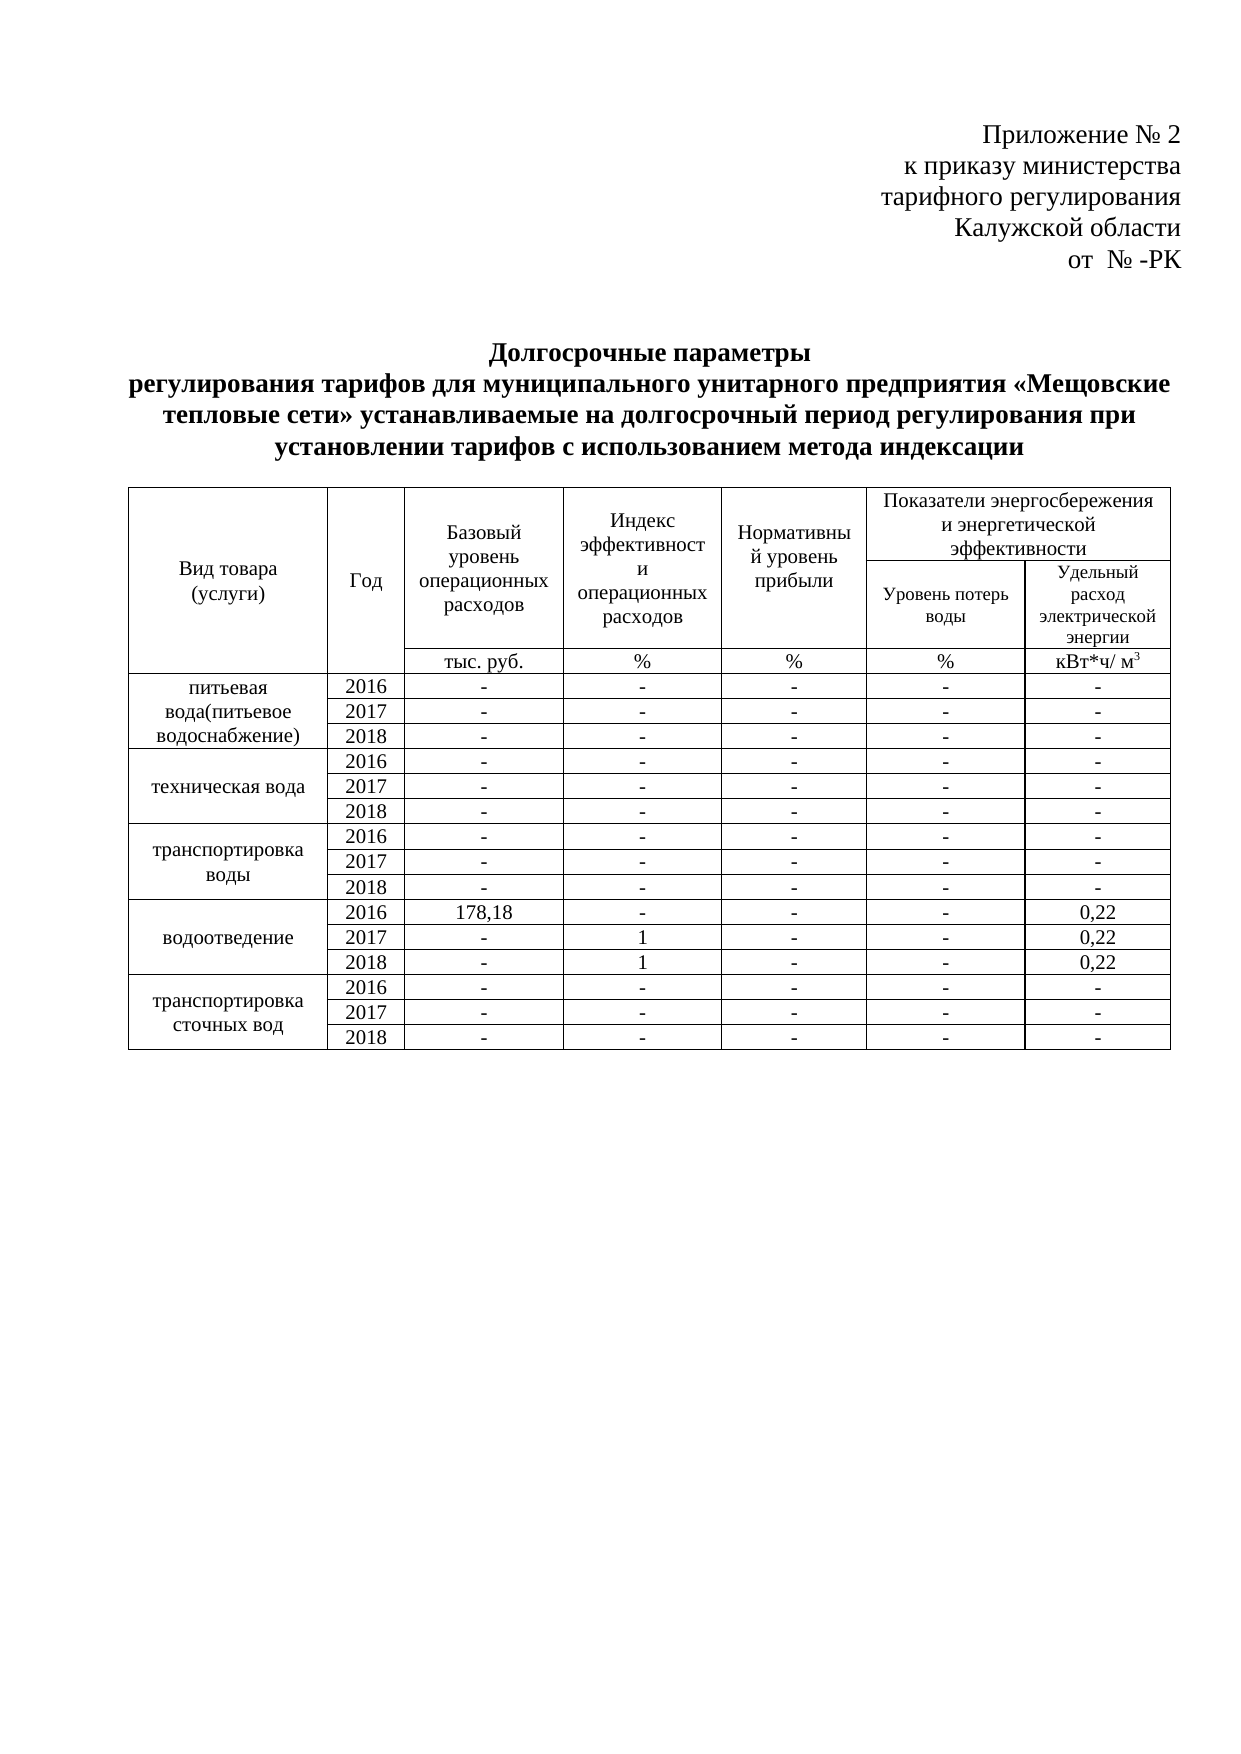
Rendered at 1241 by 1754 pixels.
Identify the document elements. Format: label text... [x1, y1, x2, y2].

table_cell - [867, 774, 1024, 798]
table_cell - [1026, 875, 1170, 899]
table_cell - [867, 975, 1024, 999]
table_cell - [722, 900, 866, 924]
table_cell - [867, 674, 1024, 698]
table_cell - [722, 749, 866, 773]
table_cell - [722, 774, 866, 798]
table_cell % [722, 649, 866, 673]
table_cell - [1026, 749, 1170, 773]
table_cell 2018 [328, 1025, 404, 1049]
table_cell % [867, 649, 1024, 673]
table_cell - [564, 699, 721, 723]
table_cell - [1026, 724, 1170, 748]
text от № -РК [118, 243, 1181, 274]
table_header Нормативный уровень прибыли [722, 488, 866, 648]
table_cell - [564, 875, 721, 899]
table_cell - [564, 774, 721, 798]
table_cell - [564, 1000, 721, 1024]
table_cell - [405, 950, 563, 974]
table_cell 2016 [328, 749, 404, 773]
table_cell - [722, 950, 866, 974]
table_cell 2016 [328, 975, 404, 999]
text регулирования тарифов для муниципального унитарного предприятия «Мещовские тепловые сети» устанавливаемые на долгосрочный период регулирования при установлении тарифов с использованием метода индексации [118, 367, 1181, 461]
table_cell 0,22 [1026, 925, 1170, 949]
table_cell - [564, 975, 721, 999]
table_cell техническая вода [129, 749, 327, 823]
table_cell - [722, 799, 866, 823]
table_cell - [722, 975, 866, 999]
table_cell % [564, 649, 721, 673]
table_header Год [328, 488, 404, 673]
table_cell - [564, 900, 721, 924]
table_cell - [867, 875, 1024, 899]
table_cell - [405, 749, 563, 773]
table_cell - [722, 850, 866, 873]
table_cell - [405, 674, 563, 698]
table_cell 2017 [328, 774, 404, 798]
table_cell - [564, 749, 721, 773]
table_cell - [722, 925, 866, 949]
table_cell - [564, 674, 721, 698]
table_cell - [405, 699, 563, 723]
table_header Показатели энергосбережения и энергетической эффективности [867, 488, 1170, 560]
table_cell 0,22 [1026, 950, 1170, 974]
table_cell 0,22 [1026, 900, 1170, 924]
table_cell 2017 [328, 925, 404, 949]
table_cell 2018 [328, 950, 404, 974]
table_cell 2016 [328, 900, 404, 924]
table_cell - [867, 1025, 1024, 1049]
table_cell - [1026, 1025, 1170, 1049]
table_cell - [867, 749, 1024, 773]
table_cell 1 [564, 925, 721, 949]
table_cell Удельный расход электрической энергии [1026, 561, 1170, 648]
table_cell 2017 [328, 1000, 404, 1024]
table_cell - [722, 1025, 866, 1049]
table_cell - [1026, 799, 1170, 823]
table_cell - [722, 1000, 866, 1024]
table_cell - [405, 850, 563, 873]
table_header Вид товара (услуги) [129, 488, 327, 673]
table_cell - [564, 724, 721, 748]
table_header Базовый уровень операционных расходов [405, 488, 563, 648]
table_cell 2018 [328, 799, 404, 823]
table_cell Уровень потерь воды [867, 561, 1024, 648]
table_cell 2017 [328, 699, 404, 723]
table_cell - [1026, 1000, 1170, 1024]
table_cell - [722, 699, 866, 723]
table_cell - [1026, 850, 1170, 873]
text Долгосрочные параметры [118, 336, 1181, 367]
table_cell транспортировка сточных вод [129, 975, 327, 1049]
table_cell - [405, 724, 563, 748]
table_cell - [405, 799, 563, 823]
table_cell - [867, 950, 1024, 974]
text тарифного регулирования [118, 180, 1181, 212]
table_cell - [722, 674, 866, 698]
table_cell - [405, 1025, 563, 1049]
table_cell - [564, 799, 721, 823]
table_cell питьевая вода(питьевое водоснабжение) [129, 674, 327, 748]
table_cell - [405, 774, 563, 798]
table_cell - [1026, 674, 1170, 698]
table_cell - [1026, 774, 1170, 798]
table_cell - [564, 1025, 721, 1049]
table_cell - [867, 824, 1024, 848]
table_cell - [405, 1000, 563, 1024]
table_cell - [722, 824, 866, 848]
table_cell - [867, 799, 1024, 823]
table_cell 2018 [328, 724, 404, 748]
table_cell - [405, 875, 563, 899]
table_cell 2016 [328, 824, 404, 848]
text Калужской области [118, 212, 1181, 243]
text Приложение № 2 [118, 118, 1181, 149]
table_cell - [722, 724, 866, 748]
table_cell кВт*ч/ м3 [1026, 649, 1170, 673]
table_cell 2017 [328, 850, 404, 873]
text к приказу министерства [118, 149, 1181, 180]
table_cell 2016 [328, 674, 404, 698]
table_cell - [1026, 699, 1170, 723]
table_cell - [564, 850, 721, 873]
table_header Индекс эффективности операционных расходов [564, 488, 721, 648]
table_cell - [867, 925, 1024, 949]
table_cell - [405, 975, 563, 999]
table_cell 178,18 [405, 900, 563, 924]
table_cell - [867, 1000, 1024, 1024]
table_cell - [867, 699, 1024, 723]
table_cell 1 [564, 950, 721, 974]
table_cell - [867, 850, 1024, 873]
table_cell 2018 [328, 875, 404, 899]
table_cell транспортировка воды [129, 824, 327, 899]
table_cell тыс. руб. [405, 649, 563, 673]
table_cell - [1026, 975, 1170, 999]
table_cell - [405, 824, 563, 848]
table_cell - [564, 824, 721, 848]
table_cell - [405, 925, 563, 949]
table_cell водоотведение [129, 900, 327, 974]
table_cell - [867, 724, 1024, 748]
table_cell - [867, 900, 1024, 924]
table_cell - [722, 875, 866, 899]
table_cell - [1026, 824, 1170, 848]
